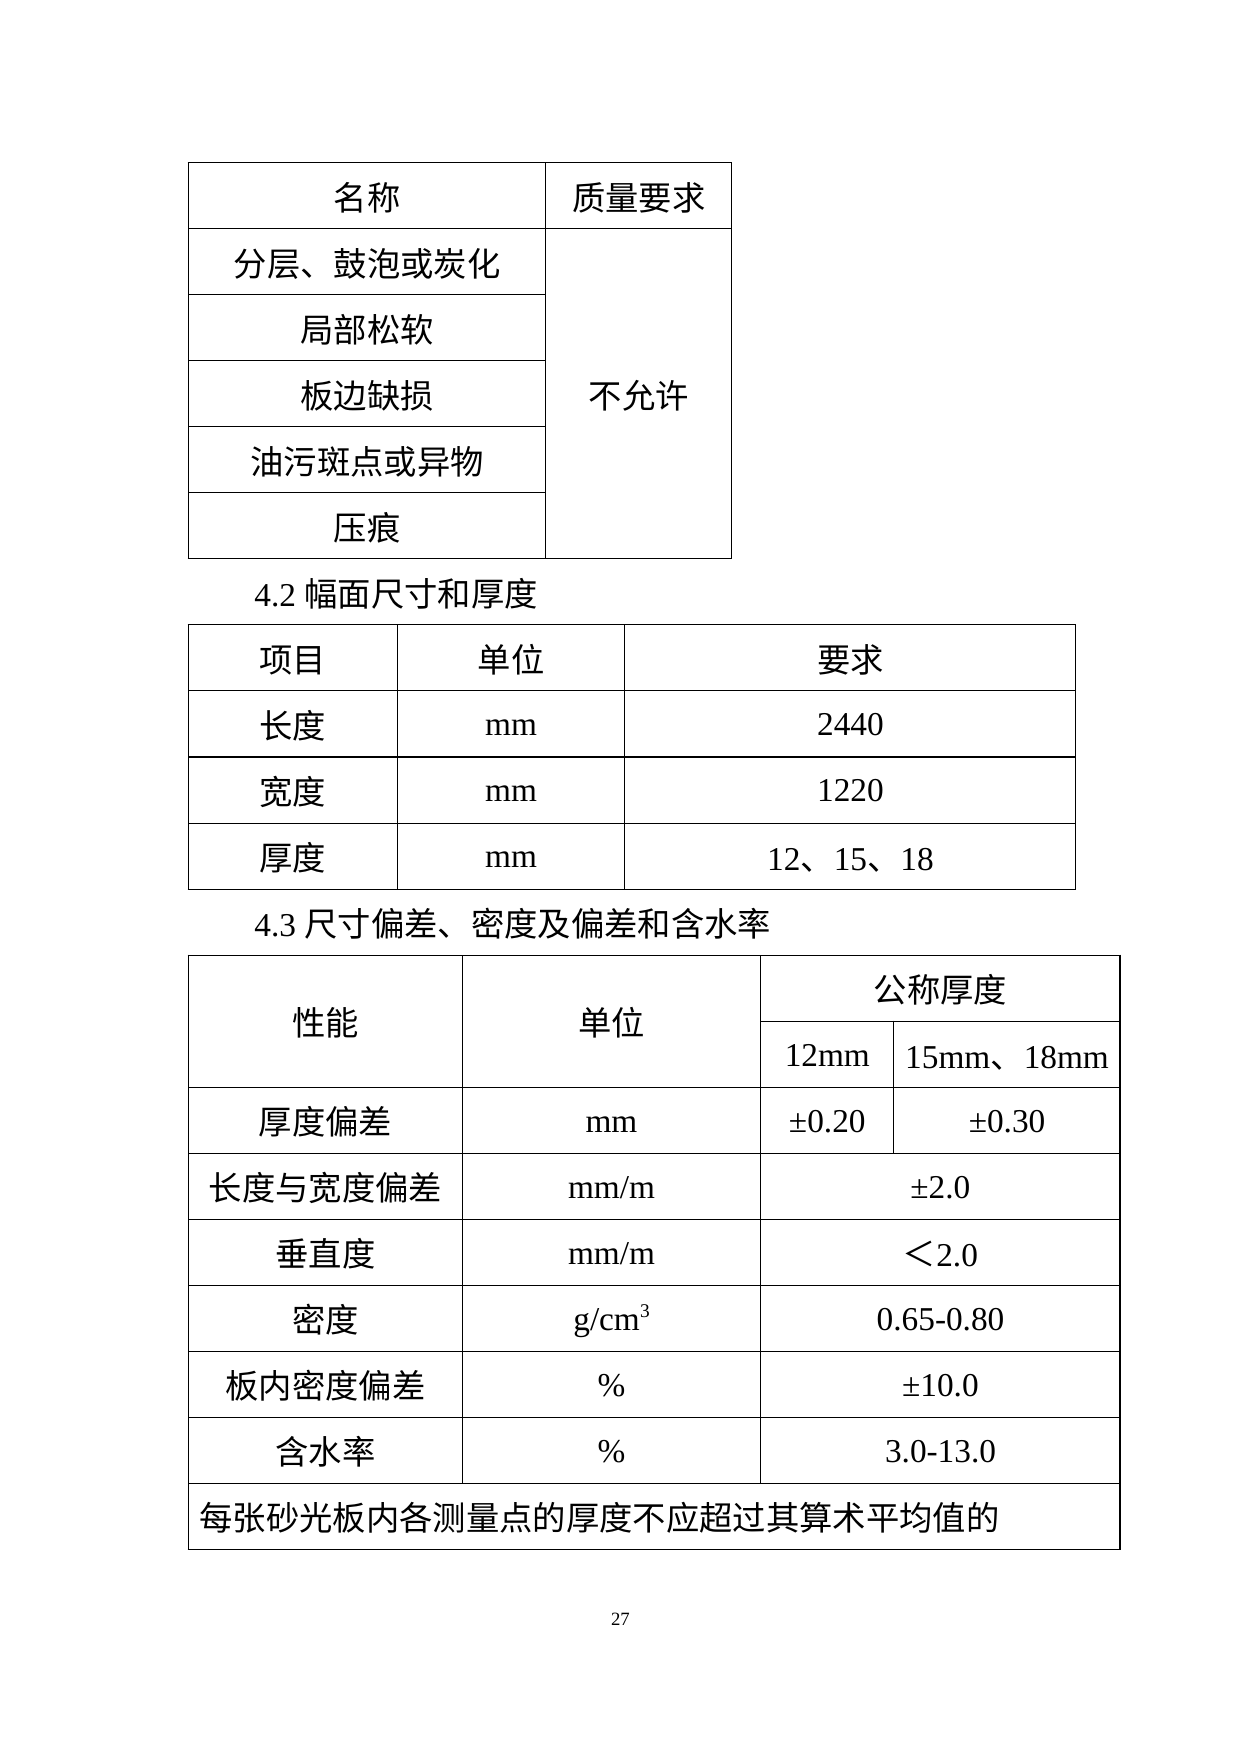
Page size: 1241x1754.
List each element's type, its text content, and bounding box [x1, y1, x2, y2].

table_cell 15mm、18mm [894, 1022, 1119, 1087]
table_cell % [463, 1418, 760, 1483]
text 4.2 幅面尺寸和厚度 [187, 559, 1053, 624]
table_cell 含水率 [189, 1418, 462, 1483]
table_cell 厚度 [189, 824, 397, 888]
table_cell 板边缺损 [189, 361, 545, 426]
table_cell 分层、鼓泡或炭化 [189, 229, 545, 294]
table_cell 油污斑点或异物 [189, 427, 545, 492]
table_cell 厚度偏差 [189, 1088, 462, 1153]
table_cell mm [463, 1088, 760, 1153]
table_cell 局部松软 [189, 295, 545, 360]
text 4.3 尺寸偏差、密度及偏差和含水率 [187, 890, 1053, 954]
table_cell 板内密度偏差 [189, 1352, 462, 1417]
table_cell ＜2.0 [761, 1220, 1119, 1285]
table_cell 不允许 [546, 229, 731, 558]
table_header 名称 [189, 163, 545, 228]
table_cell 密度 [189, 1286, 462, 1351]
table_cell 2440 [625, 691, 1075, 756]
table_header 要求 [625, 625, 1075, 690]
table_cell 0.65-0.80 [761, 1286, 1119, 1351]
table_cell ±2.0 [761, 1154, 1119, 1219]
table_header 质量要求 [546, 163, 731, 228]
table_cell 宽度 [189, 758, 397, 822]
table_header 项目 [189, 625, 397, 690]
table_cell 12、15、18 [625, 824, 1075, 888]
table_cell g/cm3 [463, 1286, 760, 1351]
table_cell ±0.20 [761, 1088, 893, 1153]
table_header 性能 [189, 956, 462, 1087]
table_cell mm/m [463, 1220, 760, 1285]
table_header 单位 [398, 625, 624, 690]
table_cell 3.0-13.0 [761, 1418, 1119, 1483]
table_cell 长度与宽度偏差 [189, 1154, 462, 1219]
table_cell ±10.0 [761, 1352, 1119, 1417]
table_cell ±0.30 [894, 1088, 1119, 1153]
table_cell mm [398, 758, 624, 822]
table_cell mm [398, 824, 624, 888]
table_cell 1220 [625, 758, 1075, 822]
table_cell mm/m [463, 1154, 760, 1219]
table_cell % [463, 1352, 760, 1417]
table_cell mm [398, 691, 624, 756]
table_cell 垂直度 [189, 1220, 462, 1285]
table_cell 长度 [189, 691, 397, 756]
table_header 公称厚度 [761, 956, 1119, 1021]
table_cell 压痕 [189, 493, 545, 558]
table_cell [189, 1484, 1119, 1549]
table_cell 12mm [761, 1022, 893, 1087]
table_header 单位 [463, 956, 760, 1087]
